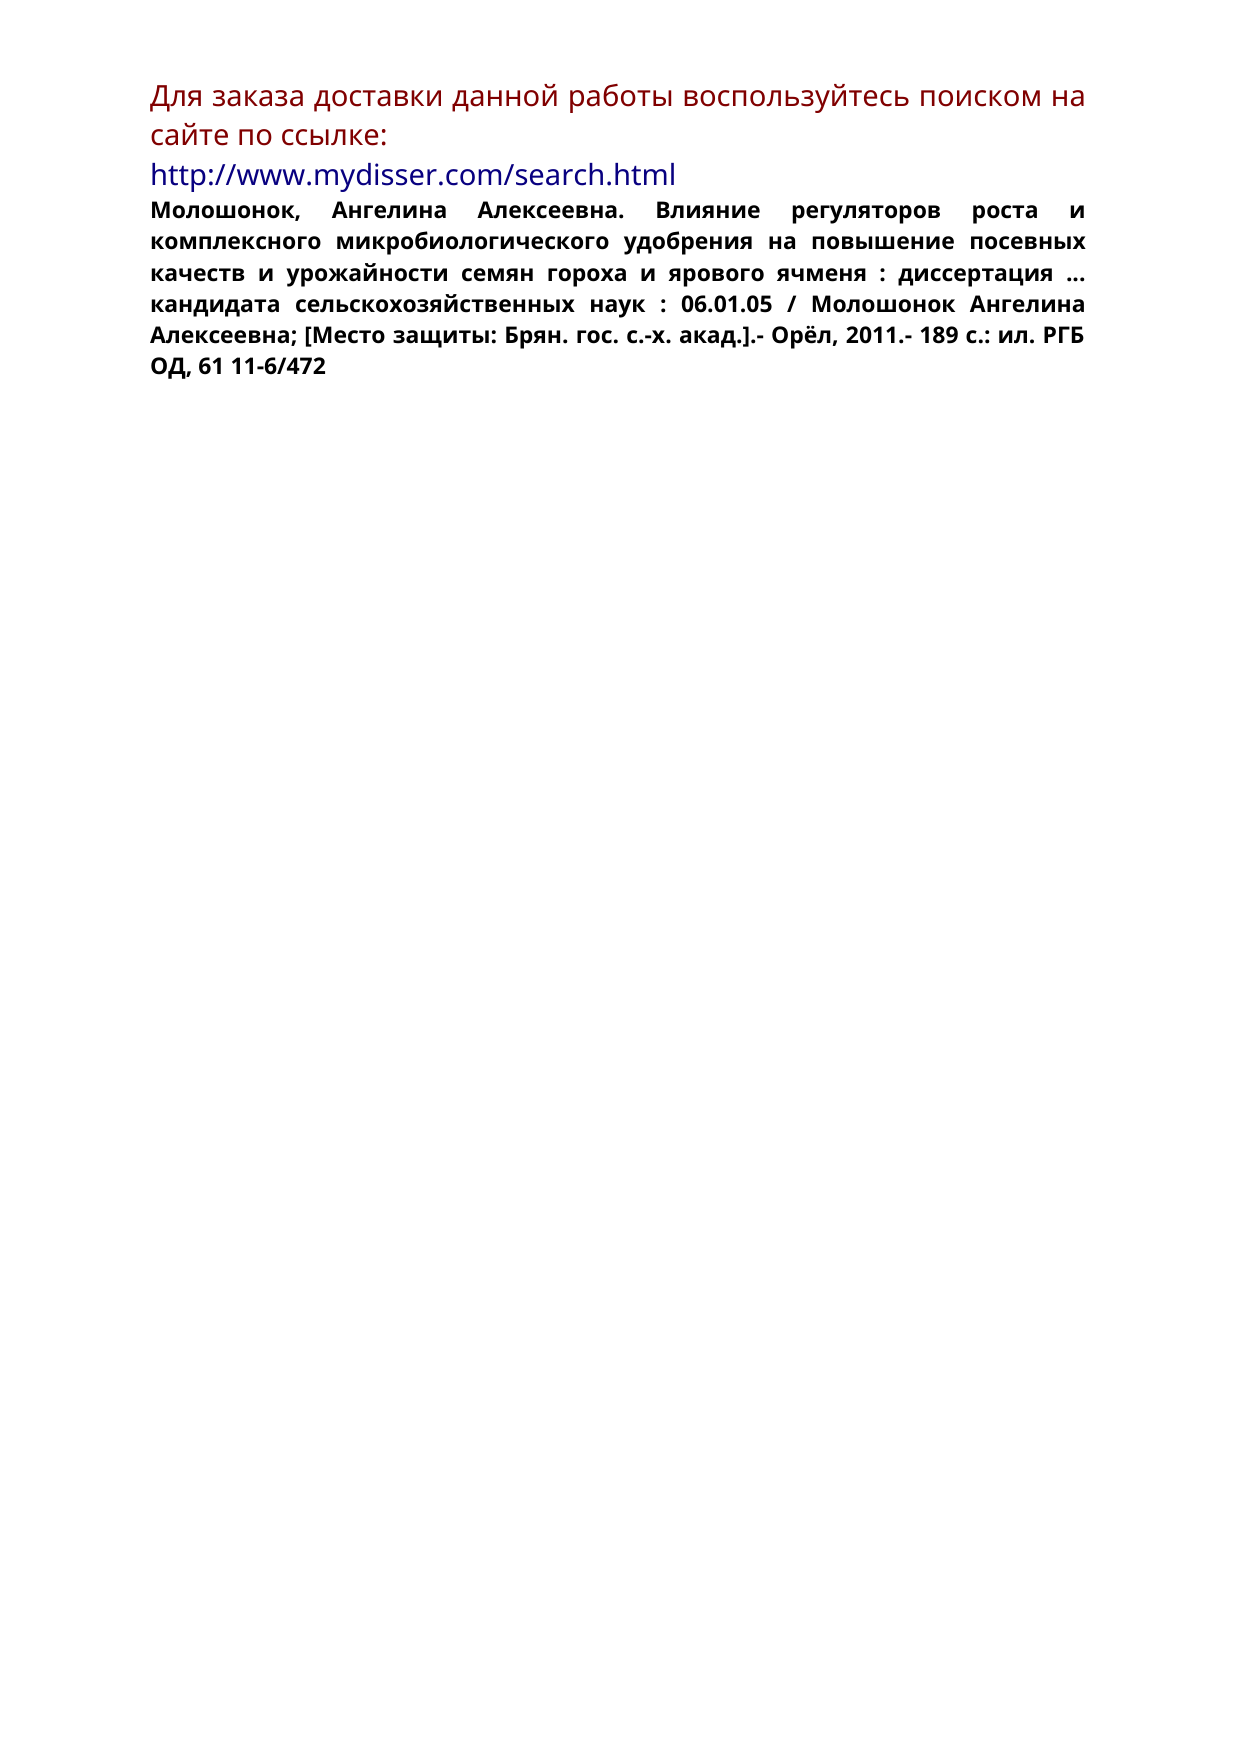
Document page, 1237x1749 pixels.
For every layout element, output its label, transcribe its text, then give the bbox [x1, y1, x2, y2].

text Молошонок, Ангелина Алексеевна. Влияние регуляторов роста и комплексного микробиологического удобрения на повышение посевных качеств и урожайности семян гороха и ярового ячменя : диссертация ... кандидата сельскохозяйственных наук : 06.01.05 / Молошонок Ангелина Алексеевна; [Место защиты: Брян. гос. с.-х. акад.].- Орёл, 2011.- 189 с.: ил. РГБ ОД, 61 11-6/472 [150, 194, 1086, 382]
